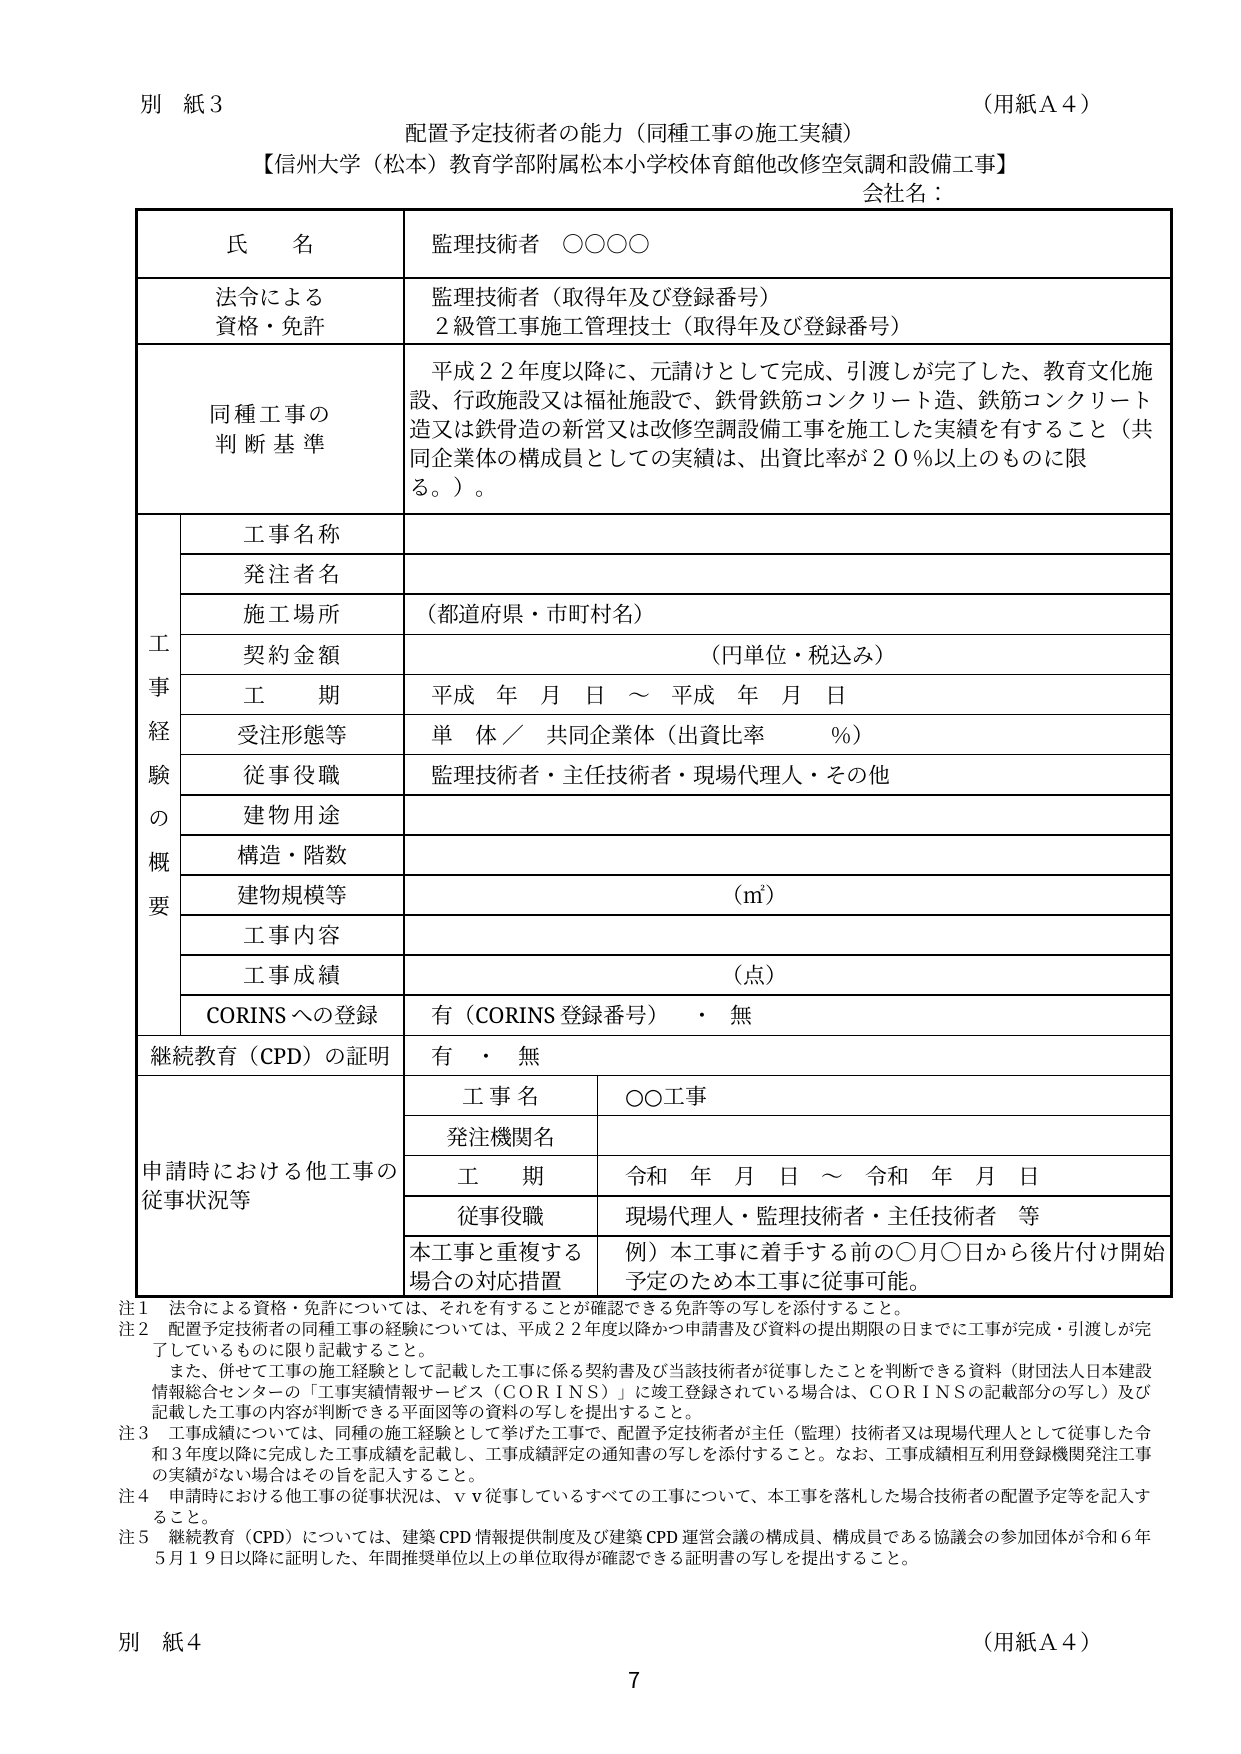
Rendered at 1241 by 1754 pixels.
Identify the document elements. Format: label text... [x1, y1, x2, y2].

table_header 氏 名 [138, 211, 403, 277]
text 注４ 申請時における他工事の従事状況は、ｖv従事しているすべての工事について、本工事を落札した場合技術者の配置予定等を記入すること。 [118, 1486, 1152, 1527]
table_cell 工事内容 [181, 916, 403, 954]
table_cell 監理技術者（取得年及び登録番号） ２級管工事施工管理技士（取得年及び登録番号） [405, 279, 1170, 343]
text 配置予定技術者の能力（同種工事の施工実績） [118, 118, 1152, 147]
table_cell 令和 年 月 日 ～ 令和 年 月 日 [598, 1156, 1170, 1195]
table_cell 契約金額 [181, 635, 403, 673]
table_cell 従事役職 [181, 755, 403, 794]
table_cell 同種工事の 判断基準 [138, 345, 403, 513]
table_cell [405, 515, 1170, 553]
table_cell （都道府県・市町村名） [405, 595, 1170, 633]
table_cell 建物用途 [181, 796, 403, 834]
table_cell [405, 916, 1170, 954]
table_cell 工 期 [405, 1156, 597, 1195]
text 注３ 工事成績については、同種の施工経験として挙げた工事で、配置予定技術者が主任（監理）技術者又は現場代理人として従事した令和３年度以降に完成した工事成績を記載し、工事成績評定の通知書の写しを添付すること。なお、工事成績相互利用登録機関発注工事の実績がない場合はその旨を記入すること。 [118, 1423, 1152, 1486]
table_cell 受注形態等 [181, 715, 403, 754]
text また、併せて工事の施工経験として記載した工事に係る契約書及び当該技術者が従事したことを判断できる資料（財団法人日本建設情報総合センターの「工事実績情報サービス（ＣＯＲＩＮＳ）」に竣工登録されている場合は、ＣＯＲＩＮＳの記載部分の写し）及び記載した工事の内容が判断できる平面図等の資料の写しを提出すること。 [118, 1361, 1152, 1423]
text 別 紙４ （用紙Ａ４） [118, 1627, 1152, 1656]
table_cell 継続教育（CPD）の証明 [138, 1036, 403, 1074]
table_cell 現場代理人・監理技術者・主任技術者 等 [598, 1197, 1170, 1235]
text 【信州大学（松本）教育学部附属松本小学校体育館他改修空気調和設備工事】 [118, 147, 1152, 178]
text 会社名： [118, 178, 1152, 208]
table_cell 例）本工事に着手する前の○月○日から後片付け開始予定のため本工事に従事可能。 [598, 1237, 1170, 1295]
table_cell 有 ・ 無 [405, 1036, 1170, 1074]
table_cell （㎡） [405, 876, 1170, 914]
table_cell 平成 年 月 日 ～ 平成 年 月 日 [405, 675, 1170, 714]
table_cell 法令による 資格・免許 [138, 279, 403, 343]
table_cell [405, 796, 1170, 834]
table_cell 監理技術者・主任技術者・現場代理人・その他 [405, 755, 1170, 794]
table_cell 工事成績 [181, 956, 403, 994]
table_cell （点） [405, 956, 1170, 994]
table_cell 施工場所 [181, 595, 403, 633]
table_header 監理技術者 ○○○○ [405, 211, 1170, 277]
table_cell 建物規模等 [181, 876, 403, 914]
table_cell 工 期 [181, 675, 403, 714]
table_cell （円単位・税込み） [405, 635, 1170, 673]
text 注２ 配置予定技術者の同種工事の経験については、平成２２年度以降かつ申請書及び資料の提出期限の日までに工事が完成・引渡しが完了しているものに限り記載すること。 [118, 1319, 1152, 1361]
table_cell [598, 1116, 1170, 1155]
table_cell 本工事と重複する 場合の対応措置 [405, 1237, 597, 1295]
table_cell ○○工事 [598, 1076, 1170, 1115]
table_cell 有（CORINS登録番号） ・ 無 [405, 996, 1170, 1034]
table_cell 工 事 経 験 の 概 要 [138, 515, 180, 1034]
table_cell 発注機関名 [405, 1116, 597, 1155]
table_cell CORINSへの登録 [181, 996, 403, 1034]
table_cell [405, 555, 1170, 593]
table_cell 申請時における他工事の従事状況等 [138, 1076, 403, 1295]
text 別 紙３ （用紙Ａ４） [118, 89, 1152, 118]
table_cell 工事名称 [181, 515, 403, 553]
table_cell 工 事 名 [405, 1076, 597, 1115]
text 注５ 継続教育（CPD）については、建築CPD情報提供制度及び建築CPD運営会議の構成員、構成員である協議会の参加団体が令和６年５月１９日以降に証明した、年間推奨単位以上の単位取得が確認できる証明書の写しを提出すること。 [118, 1527, 1152, 1569]
table_cell 発注者名 [181, 555, 403, 593]
table_cell 従事役職 [405, 1197, 597, 1235]
table_cell 単 体 ／ 共同企業体（出資比率 ％） [405, 715, 1170, 754]
text 注１ 法令による資格・免許については、それを有することが確認できる免許等の写しを添付すること。 [118, 1298, 1152, 1319]
table_cell [405, 836, 1170, 874]
table_cell 構造・階数 [181, 836, 403, 874]
table_cell 平成２２年度以降に、元請けとして完成、引渡しが完了した、教育文化施設、行政施設又は福祉施設で、鉄骨鉄筋コンクリート造、鉄筋コンクリート造又は鉄骨造の新営又は改修空調設備工事を施工した実績を有すること（共同企業体の構成員としての実績は、出資比率が２０％以上のものに限る。）。 [405, 345, 1170, 513]
